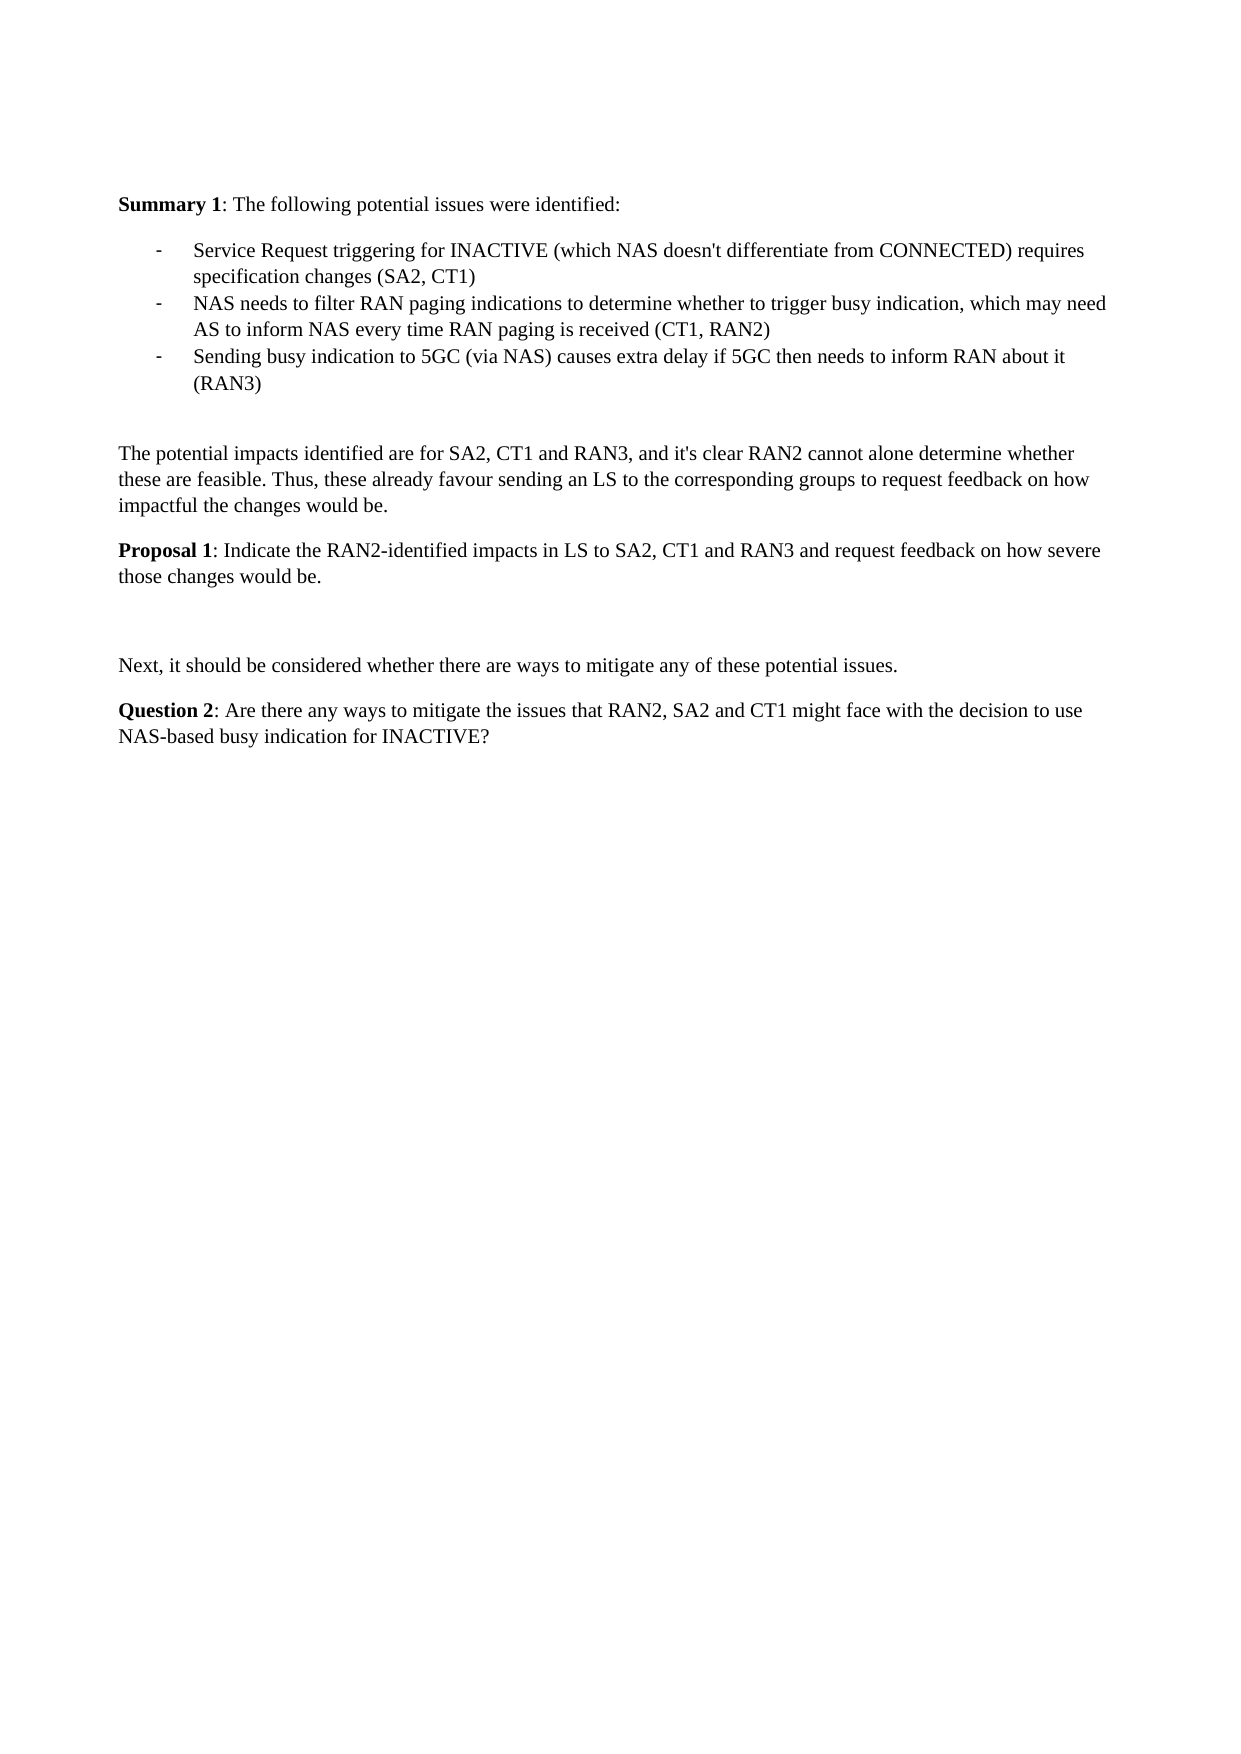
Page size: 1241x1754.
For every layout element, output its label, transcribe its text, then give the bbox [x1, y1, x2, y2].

text The potential impacts identified are for SA2, CT1 and RAN3, and it's clear RAN2 cannot alone determine whether these are feasible. Thus, these already favour sending an LS to the corresponding groups to request feedback on how impactful the changes would be. [118, 441, 1122, 517]
list Service Request triggering for INACTIVE (which NAS doesn't differentiate from CONNECTED) requires specification changes (SA2, CT1) [156, 237, 1122, 288]
list Sending busy indication to 5GC (via NAS) causes extra delay if 5GC then needs to inform RAN about it (RAN3) [156, 343, 1122, 395]
list NAS needs to filter RAN paging indications to determine whether to trigger busy indication, which may need AS to inform NAS every time RAN paging is received (CT1, RAN2) [156, 290, 1122, 341]
text Summary 1: The following potential issues were identified: [118, 192, 1122, 216]
text Question 2: Are there any ways to mitigate the issues that RAN2, SA2 and CT1 might face with the decision to use NAS-based busy indication for INACTIVE? [118, 698, 1122, 748]
text Proposal 1: Indicate the RAN2-identified impacts in LS to SA2, CT1 and RAN3 and request feedback on how severe those changes would be. [118, 538, 1122, 588]
text Next, it should be considered whether there are ways to mitigate any of these potential issues. [118, 653, 1122, 677]
